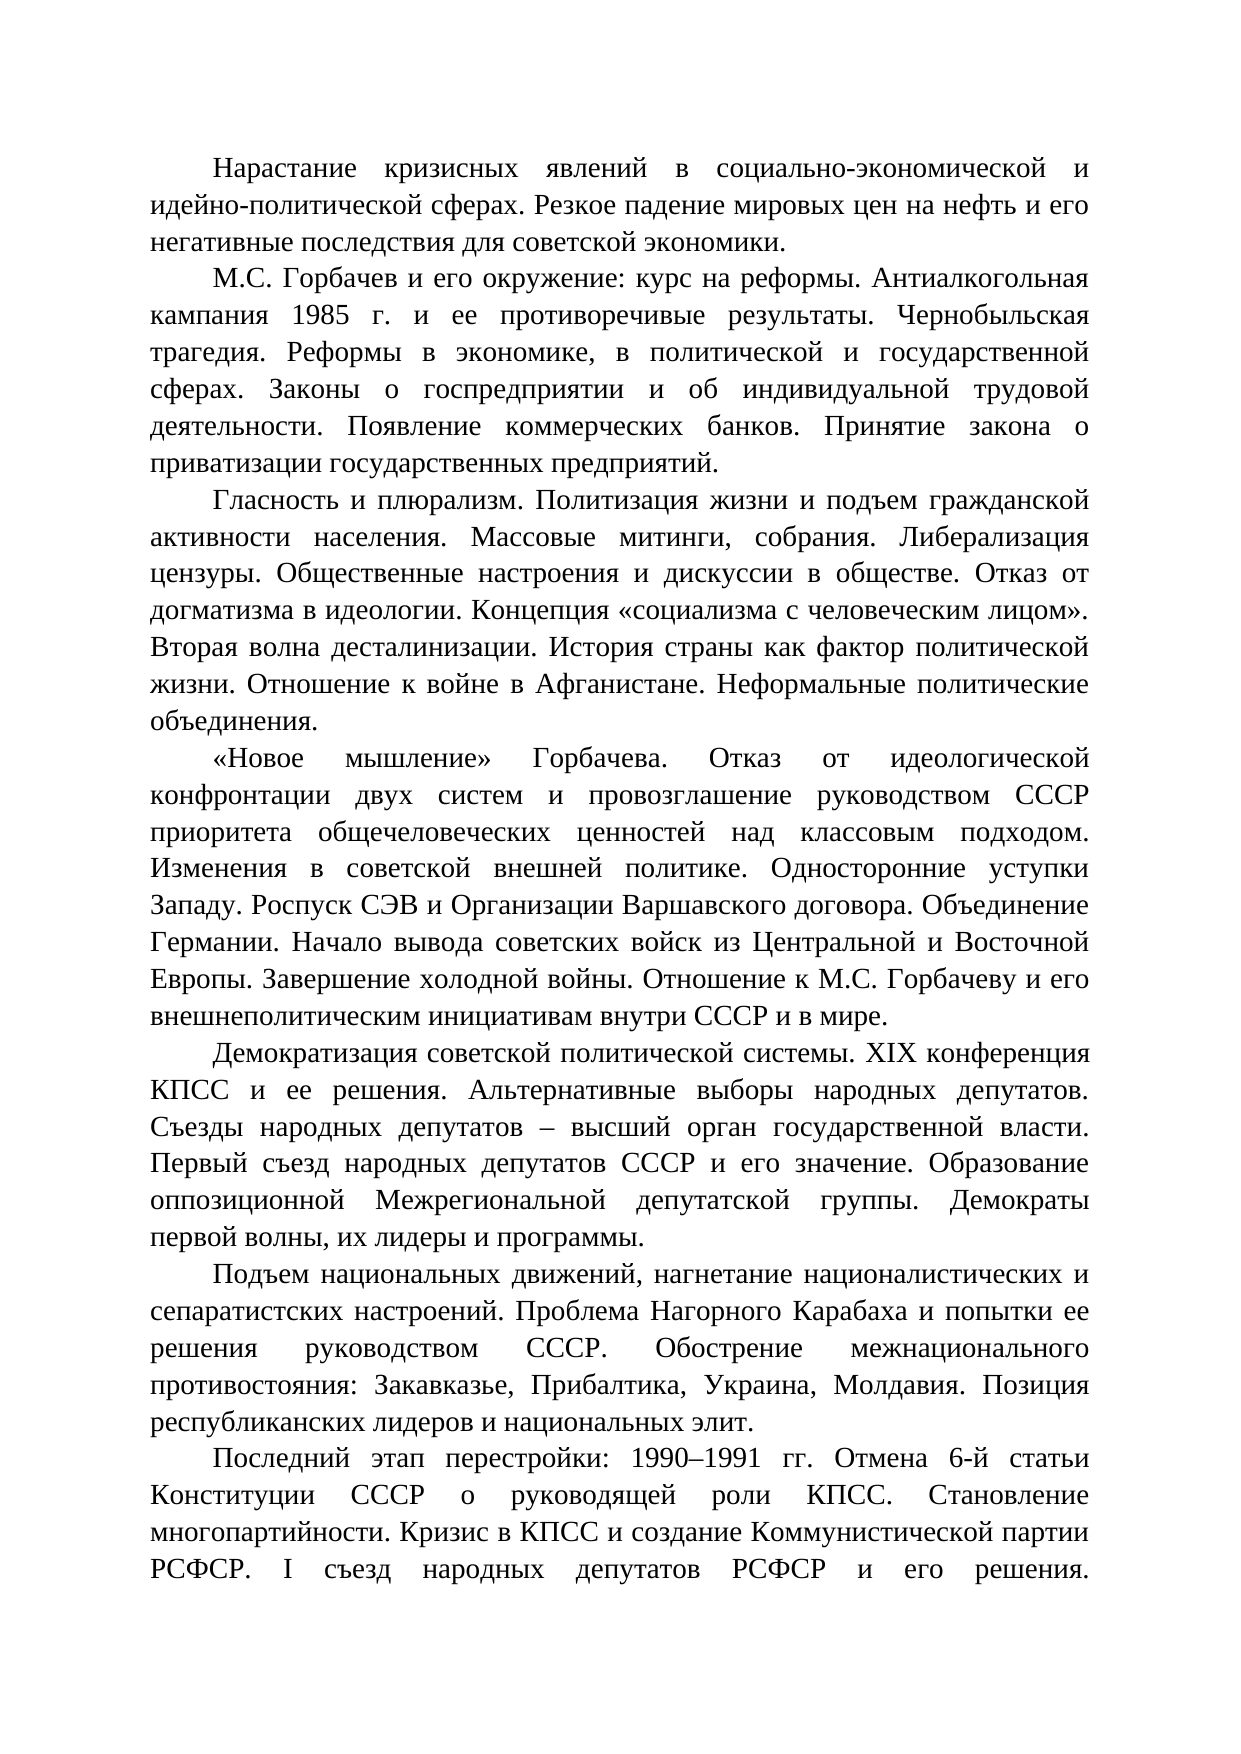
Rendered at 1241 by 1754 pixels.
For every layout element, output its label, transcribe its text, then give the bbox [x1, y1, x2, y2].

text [150, 1441, 1090, 1585]
text М.С. Горбачев и его окружение: курс на реформы. Антиалкогольная кампания 1985 г. и ее противоречивые результаты. Чернобыльская трагедия. Реформы в экономике, в политической и государственной сферах. Законы о госпредприятии и об индивидуальной трудовой деятельности. Появление коммерческих банков. Принятие закона о приватизации государственных предприятий. [150, 261, 1090, 478]
text Нарастание кризисных явлений в социально-экономической и идейно-политической сферах. Резкое падение мировых цен на нефть и его негативные последствия для советской экономики. [150, 150, 1090, 257]
text Гласность и плюрализм. Политизация жизни и подъем гражданской активности населения. Массовые митинги, собрания. Либерализация цензуры. Общественные настроения и дискуссии в обществе. Отказ от догматизма в идеологии. Концепция «социализма с человеческим лицом». Вторая волна десталинизации. История страны как фактор политической жизни. Отношение к войне в Афганистане. Неформальные политические объединения. [150, 482, 1090, 737]
text Демократизация советской политической системы. XIX конференция КПСС и ее решения. Альтернативные выборы народных депутатов. Съезды народных депутатов – высший орган государственной власти. Первый съезд народных депутатов СССР и его значение. Образование оппозиционной Межрегиональной депутатской группы. Демократы первой волны, их лидеры и программы. [150, 1035, 1090, 1253]
text «Новое мышление» Горбачева. Отказ от идеологической конфронтации двух систем и провозглашение руководством СССР приоритета общечеловеческих ценностей над классовым подходом. Изменения в советской внешней политике. Односторонние уступки Западу. Роспуск СЭВ и Организации Варшавского договора. Объединение Германии. Начало вывода советских войск из Центральной и Восточной Европы. Завершение холодной войны. Отношение к М.С. Горбачеву и его внешнеполитическим инициативам внутри СССР и в мире. [150, 740, 1090, 1032]
text Подъем национальных движений, нагнетание националистических и сепаратистских настроений. Проблема Нагорного Карабаха и попытки ее решения руководством СССР. Обострение межнационального противостояния: Закавказье, Прибалтика, Украина, Молдавия. Позиция республиканских лидеров и национальных элит. [150, 1256, 1090, 1437]
